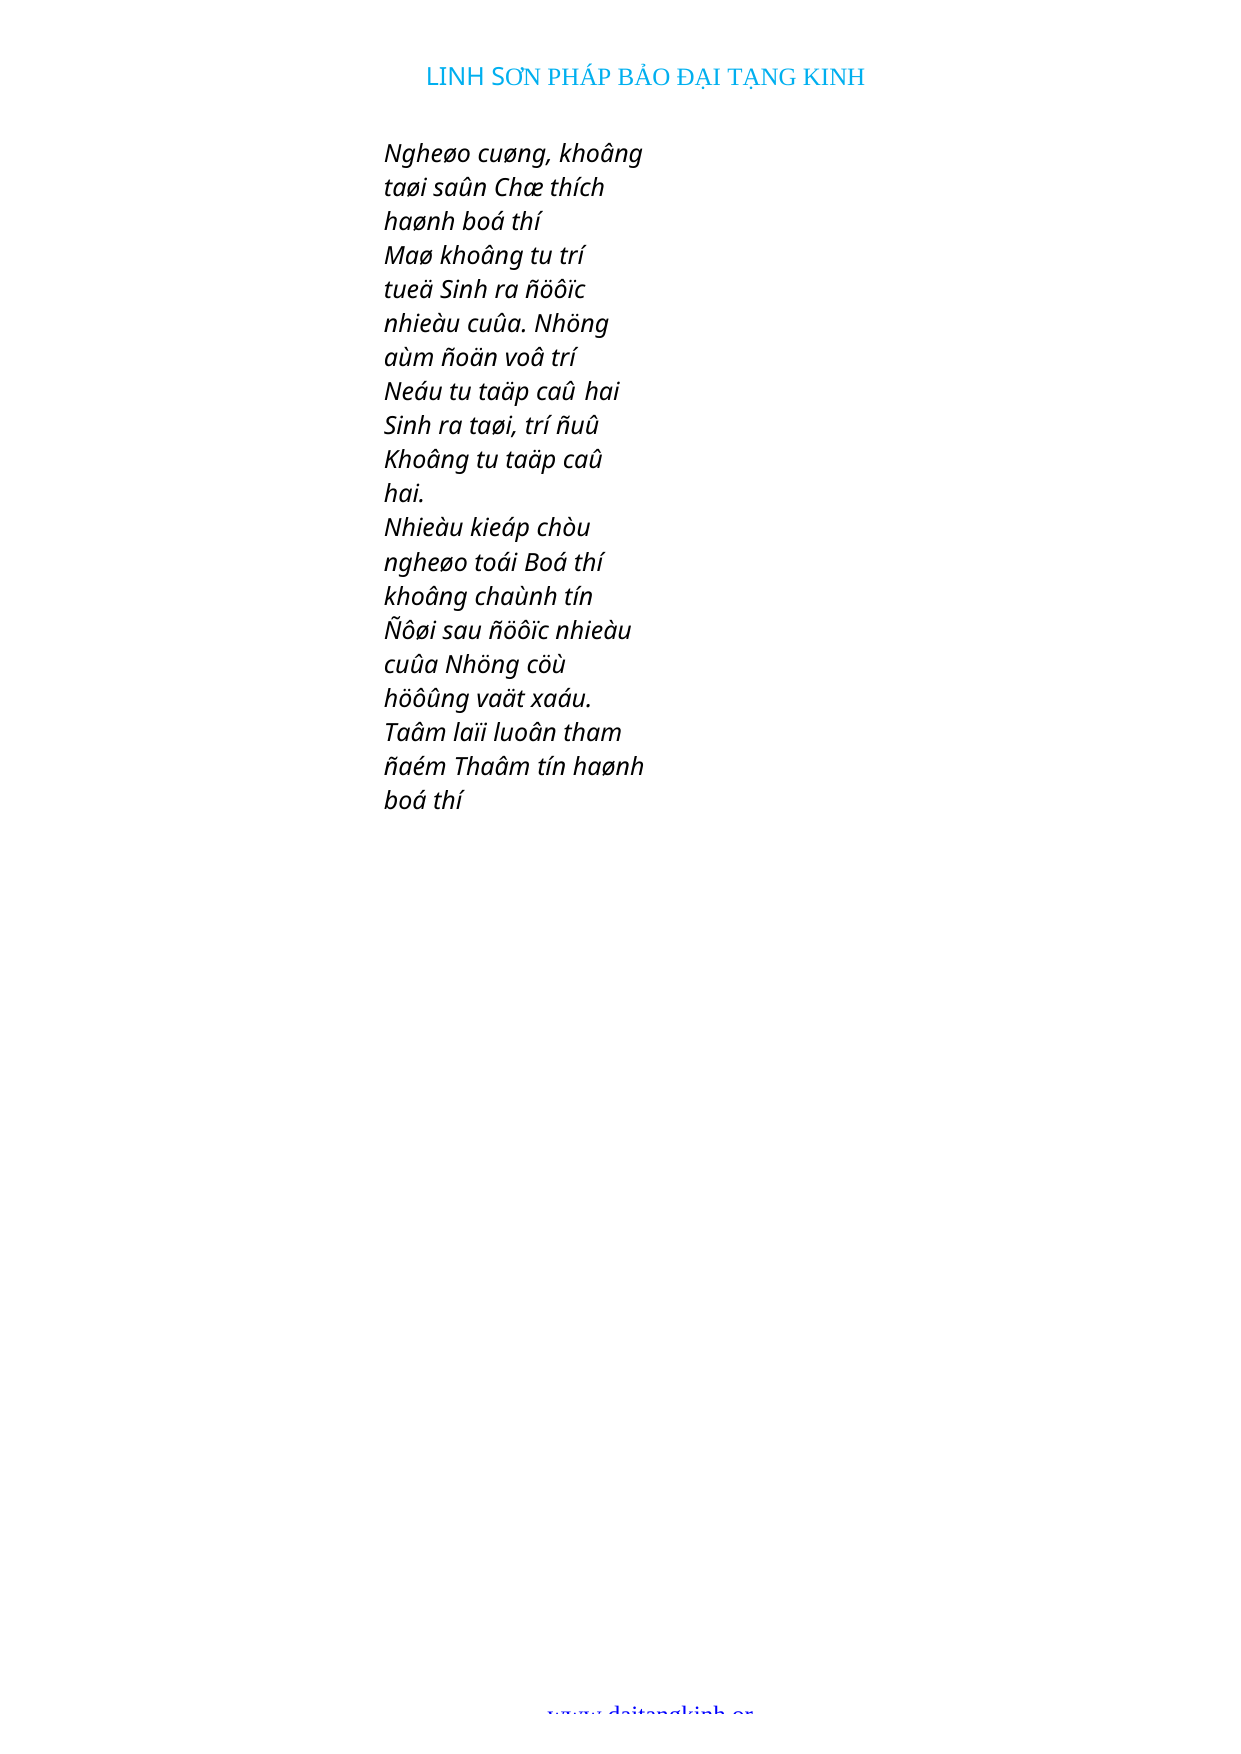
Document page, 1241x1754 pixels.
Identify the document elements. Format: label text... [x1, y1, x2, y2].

text Maø khoâng tu trí tueä Sinh ra ñöôïc nhieàu cuûa. Nhöng aùm ñoän voâ trí Neáu tu taäp caû hai [384, 238, 632, 408]
text Nhieàu kieáp chòu ngheøo toái Boá thí khoâng chaùnh tín Ñôøi sau ñöôïc nhieàu cuûa Nhöng cöù höôûng vaät xaáu. Taâm laïi luoân tham ñaém Thaâm tín haønh boá thí [384, 510, 651, 817]
text Ngheøo cuøng, khoâng taøi saûn Chæ thích haønh boá thí [384, 135, 672, 238]
text Sinh ra taøi, trí ñuû Khoâng tu taäp caû hai. [384, 408, 616, 510]
